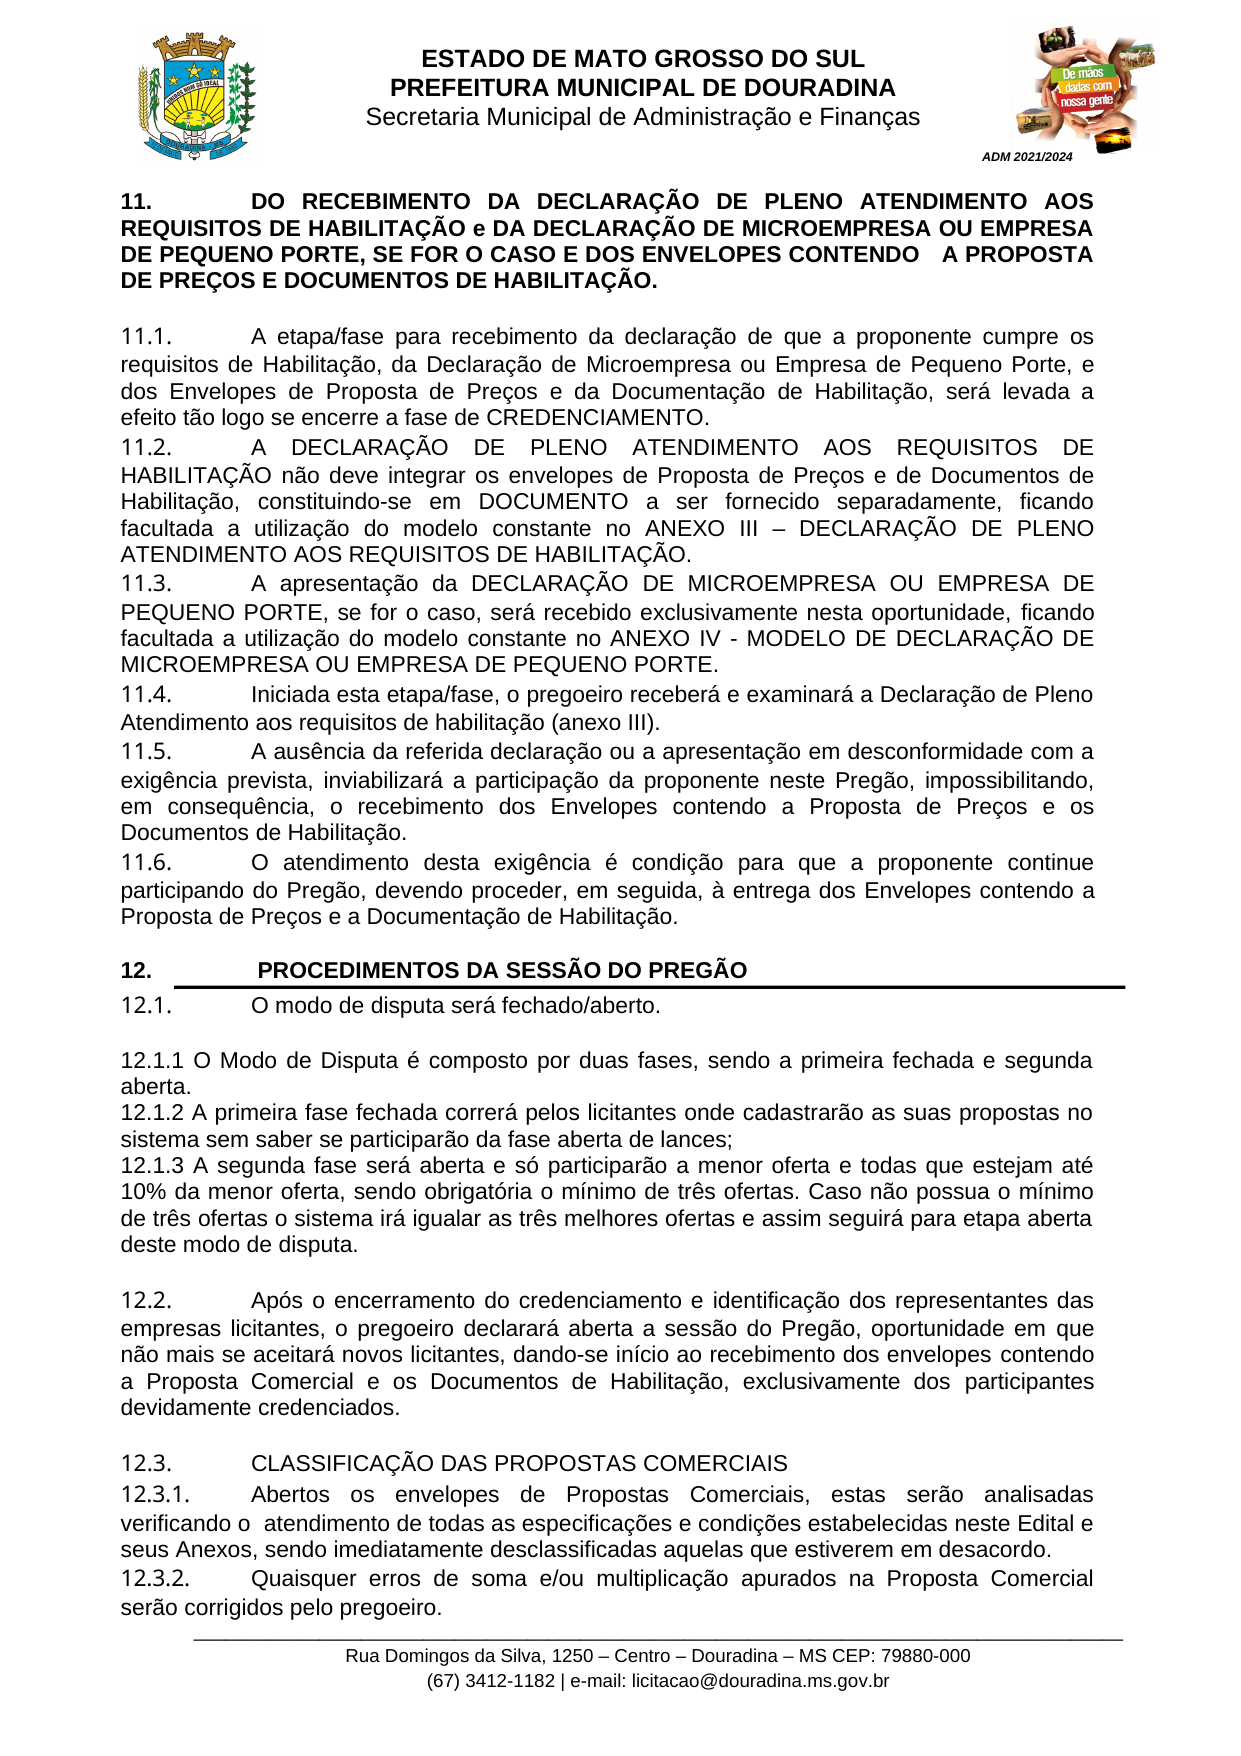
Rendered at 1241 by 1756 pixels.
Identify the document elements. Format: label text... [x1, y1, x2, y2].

picture [1011, 20, 1160, 159]
list A apresentação da DECLARAÇÃO DE MICROEMPRESA OU EMPRESA DE PEQUENO PORTE, se for o caso, será recebido exclusivamente nesta oportunidade, ficando facultada a utilização do modelo constante no ANEXO IV - MODELO DE DECLARAÇÃO DE MICROEMPRESA OU EMPRESA DE PEQUENO PORTE. [120, 567, 1094, 678]
subtitle DO RECEBIMENTO DA DECLARAÇÃO DE PLENO ATENDIMENTO AOS REQUISITOS DE HABILITAÇÃO e DA DECLARAÇÃO DE MICROEMPRESA OU EMPRESA DE PEQUENO PORTE, SE FOR O CASO E DOS ENVELOPES CONTENDO A PROPOSTA DE PREÇOS E DOCUMENTOS DE HABILITAÇÃO. [120, 188, 1094, 293]
list Iniciada esta etapa/fase, o pregoeiro receberá e examinará a Declaração de Pleno Atendimento aos requisitos de habilitação (anexo III). [120, 678, 1094, 735]
list A DECLARAÇÃO DE PLENO ATENDIMENTO AOS REQUISITOS DE HABILITAÇÃO não deve integrar os envelopes de Proposta de Preços e de Documentos de Habilitação, constituindo-se em DOCUMENTO a ser fornecido separadamente, ficando facultada a utilização do modelo constante no ANEXO III – DECLARAÇÃO DE PLENO ATENDIMENTO AOS REQUISITOS DE HABILITAÇÃO. [120, 431, 1095, 567]
list Após o encerramento do credenciamento e identificação dos representantes das empresas licitantes, o pregoeiro declarará aberta a sessão do Pregão, oportunidade em que não mais se aceitará novos licitantes, dando-se início ao recebimento dos envelopes contendo a Proposta Comercial e os Documentos de Habilitação, exclusivamente dos participantes devidamente credenciados. [120, 1284, 1094, 1420]
list CLASSIFICAÇÃO DAS PROPOSTAS COMERCIAIS [120, 1447, 1181, 1478]
text 12.1.3 A segunda fase será aberta e só participarão a menor oferta e todas que estejam até 10% da menor oferta, sendo obrigatória o mínimo de três ofertas. Caso não possua o mínimo de três ofertas o sistema irá igualar as três melhores ofertas e assim seguirá para etapa aberta deste modo de disputa. [120, 1152, 1094, 1257]
list Abertos os envelopes de Propostas Comerciais, estas serão analisadas verificando o atendimento de todas as especificações e condições estabelecidas neste Edital e seus Anexos, sendo imediatamente desclassificadas aquelas que estiverem em desacordo. [120, 1478, 1094, 1562]
list O modo de disputa será fechado/aberto. [120, 983, 1094, 1020]
list Quaisquer erros de soma e/ou multiplicação apurados na Proposta Comercial serão corrigidos pelo pregoeiro. [120, 1562, 1094, 1620]
list A ausência da referida declaração ou a apresentação em desconformidade com a exigência prevista, inviabilizará a participação da proponente neste Pregão, impossibilitando, em consequência, o recebimento dos Envelopes contendo a Proposta de Preços e os Documentos de Habilitação. [120, 735, 1094, 846]
subtitle PROCEDIMENTOS DA SESSÃO DO PREGÃO [120, 957, 1181, 983]
list A etapa/fase para recebimento da declaração de que a proponente cumpre os requisitos de Habilitação, da Declaração de Microempresa ou Empresa de Pequeno Porte, e dos Envelopes de Proposta de Preços e da Documentação de Habilitação, será levada a efeito tão logo se encerre a fase de CREDENCIAMENTO. [120, 320, 1094, 431]
text 12.1.1 O Modo de Disputa é composto por duas fases, sendo a primeira fechada e segunda aberta. [120, 1047, 1094, 1099]
list O atendimento desta exigência é condição para que a proponente continue participando do Pregão, devendo proceder, em seguida, à entrega dos Envelopes contendo a Proposta de Preços e a Documentação de Habilitação. [120, 846, 1095, 929]
text 12.1.2 A primeira fase fechada correrá pelos licitantes onde cadastrarão as suas propostas no sistema sem saber se participarão da fase aberta de lances; [120, 1099, 1094, 1152]
